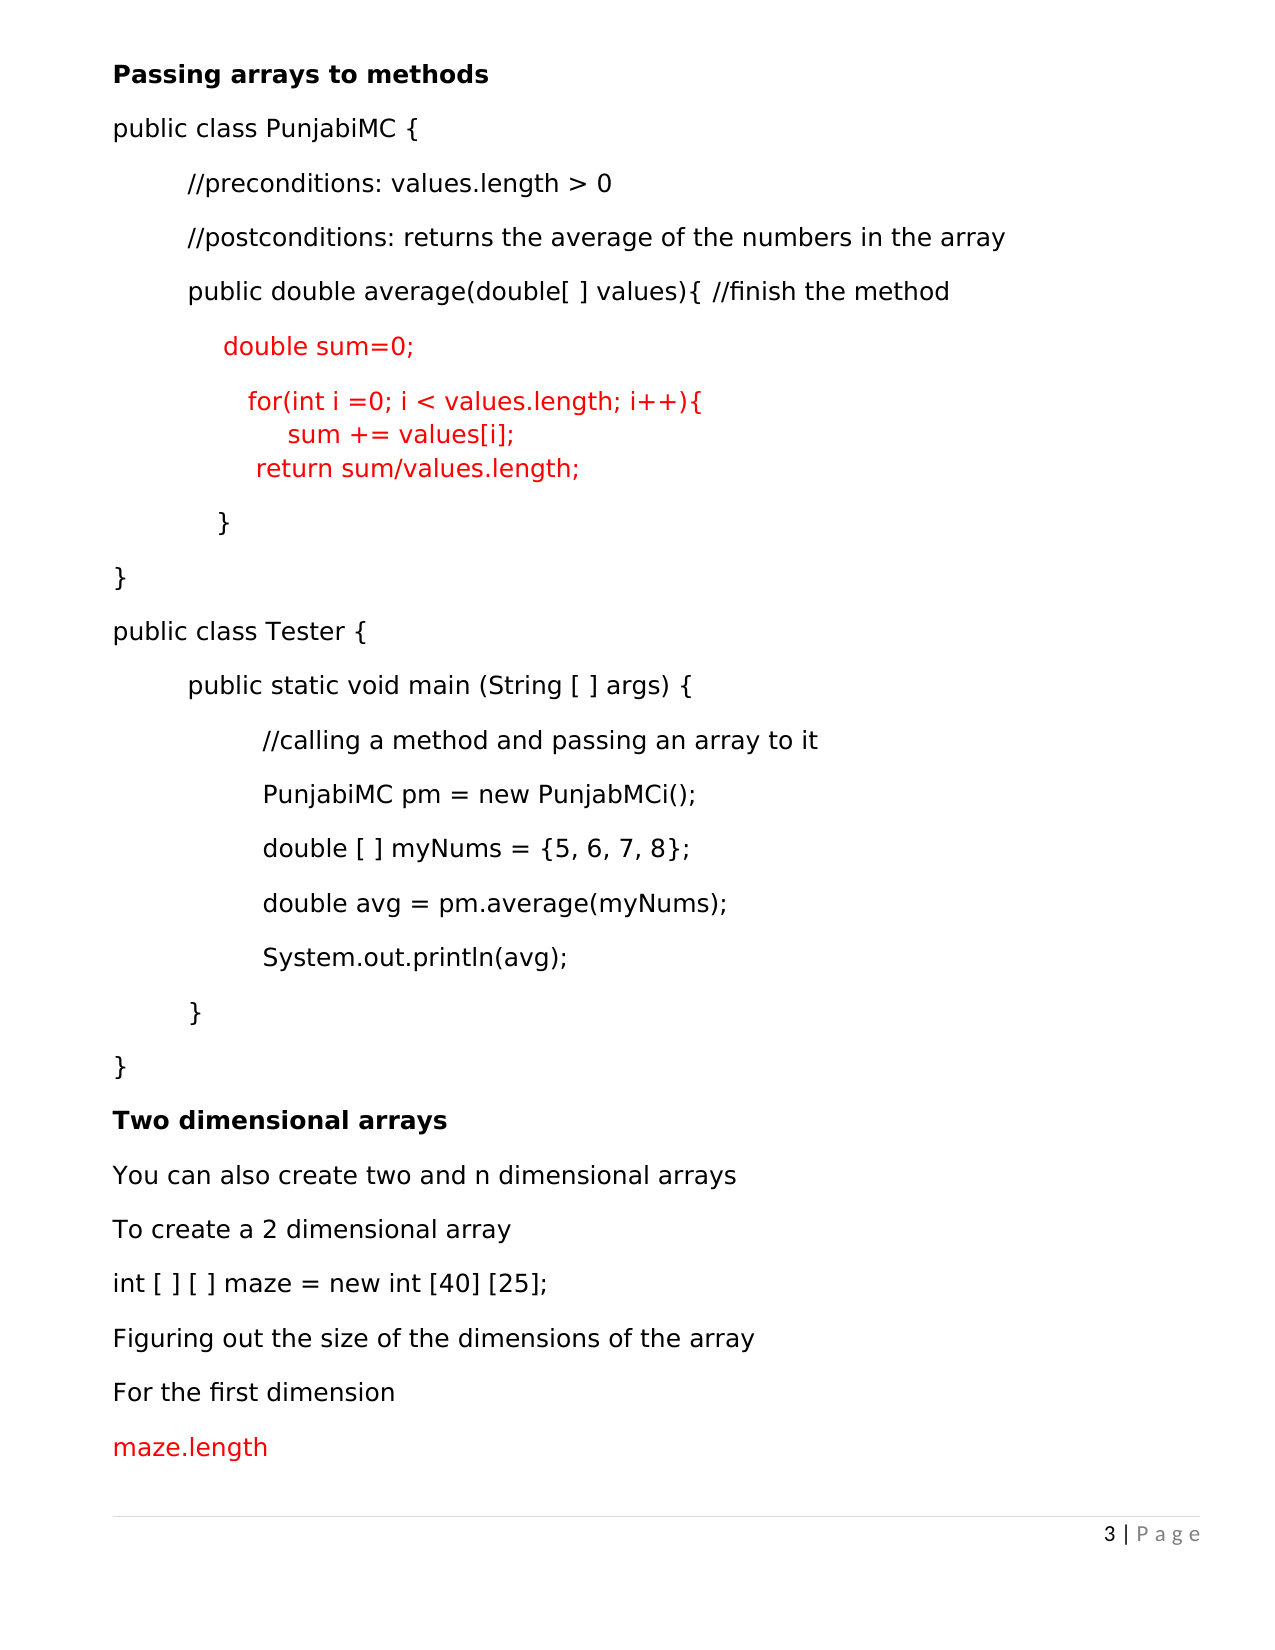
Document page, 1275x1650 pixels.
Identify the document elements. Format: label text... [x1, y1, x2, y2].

text double sum=0; [112, 332, 1200, 361]
text To create a 2 dimensional array [112, 1215, 1200, 1244]
text //calling a method and passing an array to it [112, 726, 1200, 755]
text //preconditions: values.length > 0 [112, 169, 1200, 198]
text public class Tester { [112, 617, 1200, 646]
text } [112, 563, 1200, 592]
text public class PunjabiMC { [112, 114, 1200, 143]
text double avg = pm.average(myNums); [112, 889, 1200, 918]
text public static void main (String [ ] args) { [112, 672, 1200, 701]
text int [ ] [ ] maze = new int [40] [25]; [112, 1270, 1200, 1299]
text } [112, 1052, 1200, 1081]
text You can also create two and n dimensional arrays [112, 1161, 1200, 1190]
text } [112, 998, 1200, 1027]
text For the first dimension [112, 1378, 1200, 1408]
text System.out.println(avg); [112, 943, 1200, 973]
text Two dimensional arrays [112, 1107, 1200, 1136]
text Passing arrays to methods [112, 60, 1200, 89]
text //postconditions: returns the average of the numbers in the array [112, 223, 1200, 252]
text } [112, 508, 1200, 538]
text PunjabiMC pm = new PunjabMCi(); [112, 780, 1200, 809]
text Figuring out the size of the dimensions of the array [112, 1324, 1200, 1353]
text public double average(double[ ] values){ //finish the method [112, 277, 1200, 307]
text for(int i =0; i < values.length; i++){ sum += values[i]; return sum/values.length; [112, 387, 1200, 483]
text double [ ] myNums = {5, 6, 7, 8}; [112, 835, 1200, 864]
text maze.length [112, 1433, 1200, 1462]
